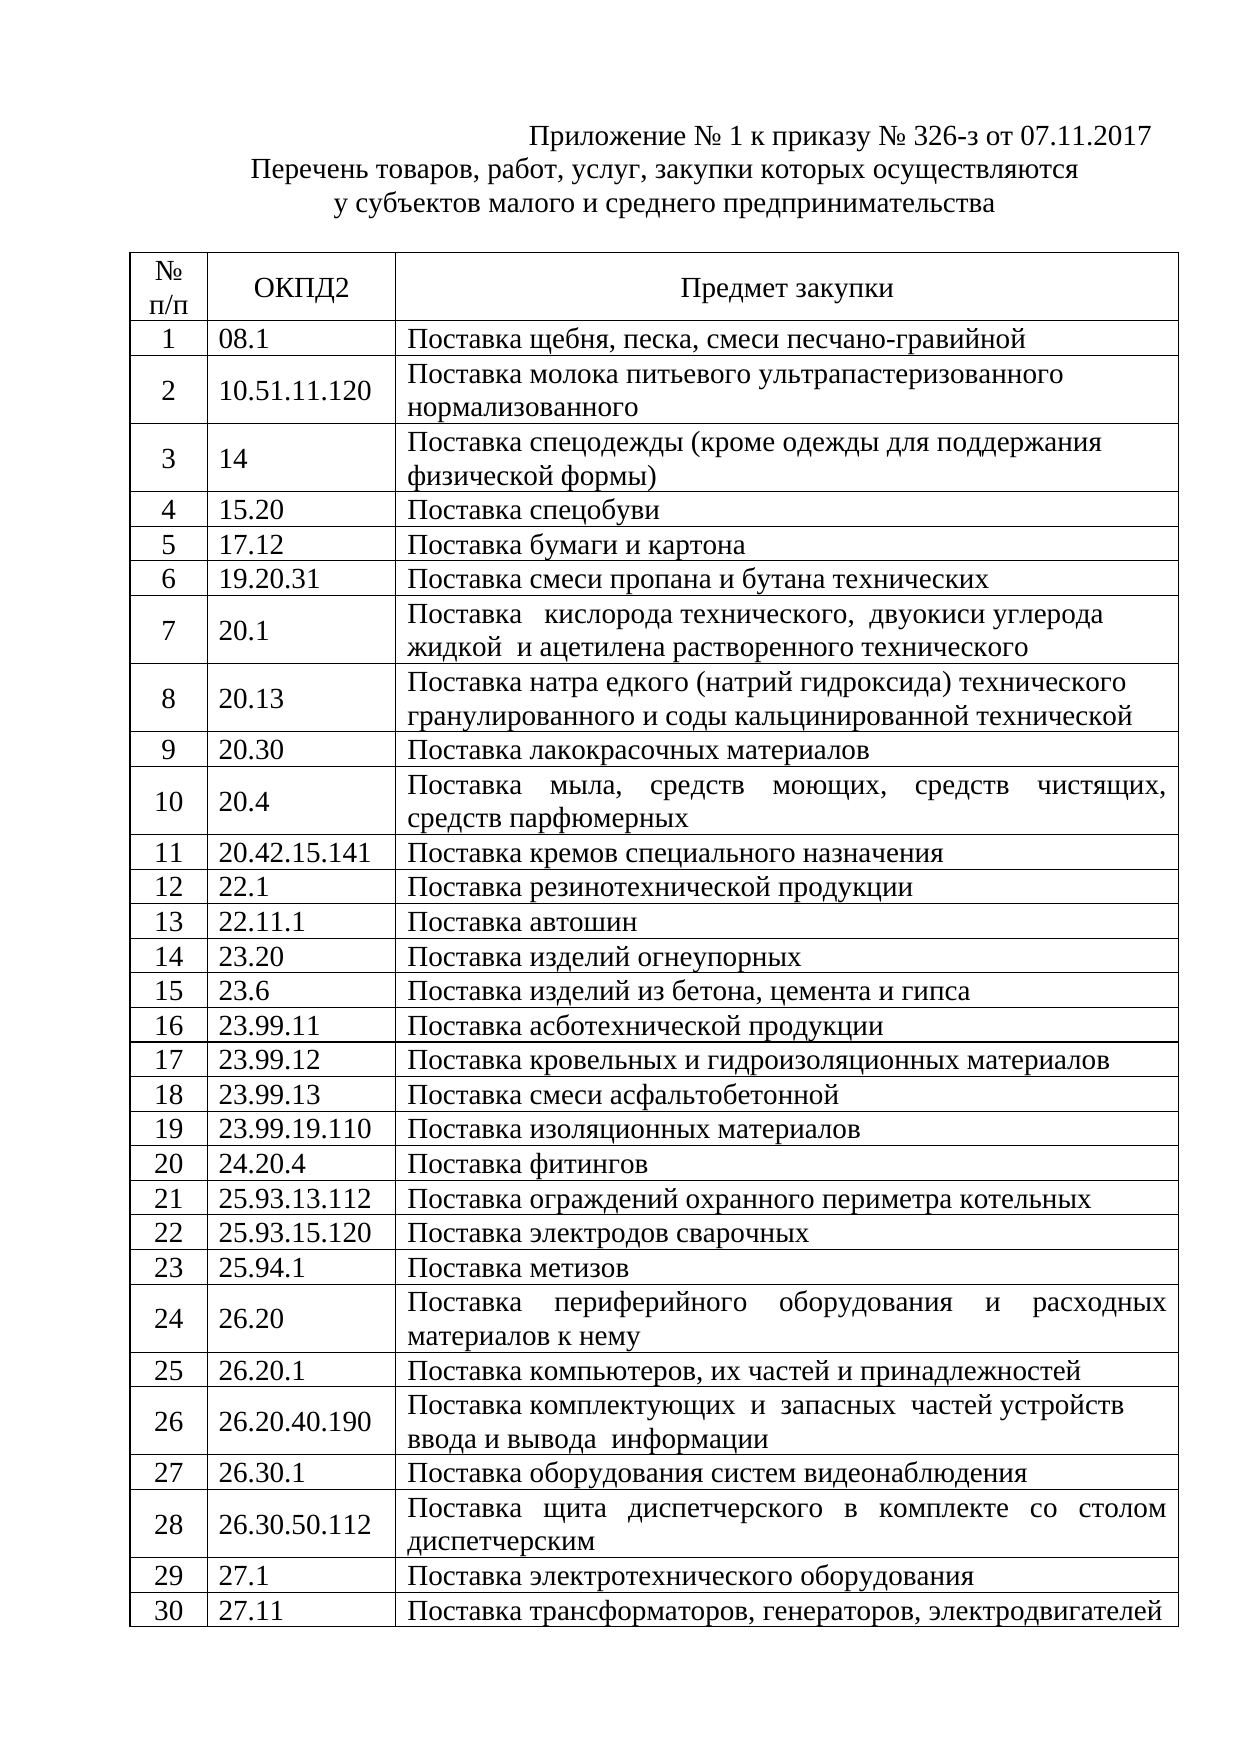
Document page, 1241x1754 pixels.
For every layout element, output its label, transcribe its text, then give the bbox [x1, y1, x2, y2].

table_cell 25 [131, 1353, 207, 1386]
table_cell Поставка комплектующих и запасных частей устройств ввода и вывода информации [396, 1387, 1178, 1454]
table_cell Поставка щита диспетчерского в комплекте со столом диспетчерским [396, 1490, 1178, 1557]
table_cell 16 [131, 1008, 207, 1041]
table_cell Поставка молока питьевого ультрапастеризованного нормализованного [396, 356, 1178, 423]
table_cell Поставка кремов специального назначения [396, 835, 1178, 868]
table_cell Поставка кислорода технического, двуокиси углерода жидкой и ацетилена растворенного технического [396, 596, 1178, 663]
table_cell Поставка спецодежды (кроме одежды для поддержания физической формы) [396, 424, 1178, 491]
table_cell 23.99.19.110 [208, 1112, 395, 1145]
table_cell 25.93.15.120 [208, 1215, 395, 1249]
table_cell Поставка щебня, песка, смеси песчано-гравийной [396, 321, 1178, 355]
table_cell 20.42.15.141 [208, 835, 395, 868]
table_cell 8 [131, 664, 207, 731]
text Приложение № 1 к приказу № 326-з от 07.11.2017 [177, 118, 1152, 152]
table_cell 9 [131, 732, 207, 766]
table_cell 26 [131, 1387, 207, 1454]
table_cell Поставка изделий из бетона, цемента и гипса [396, 973, 1178, 1007]
table_cell 24.20.4 [208, 1146, 395, 1180]
table_cell 26.20.40.190 [208, 1387, 395, 1454]
table_cell Поставка смеси пропана и бутана технических [396, 561, 1178, 595]
text у субъектов малого и среднего предпринимательства [177, 185, 1152, 219]
table_cell 22.11.1 [208, 904, 395, 938]
table_cell 21 [131, 1181, 207, 1214]
table_cell 10 [131, 767, 207, 834]
table_cell 19.20.31 [208, 561, 395, 595]
table_cell 28 [131, 1490, 207, 1557]
table_cell 20.30 [208, 732, 395, 766]
table_cell 26.20.1 [208, 1353, 395, 1386]
table_cell Поставка компьютеров, их частей и принадлежностей [396, 1353, 1178, 1386]
table_cell 27.1 [208, 1558, 395, 1592]
table_cell 22.1 [208, 870, 395, 903]
table_cell Поставка автошин [396, 904, 1178, 938]
table_cell 23 [131, 1250, 207, 1283]
table_cell 23.20 [208, 939, 395, 972]
table_cell Поставка резинотехнической продукции [396, 870, 1178, 903]
table_cell 15.20 [208, 492, 395, 526]
table_cell Поставка изоляционных материалов [396, 1112, 1178, 1145]
table_cell 26.30.1 [208, 1455, 395, 1489]
table_cell Поставка спецобуви [396, 492, 1178, 526]
table_cell 25.93.13.112 [208, 1181, 395, 1214]
table_cell 22 [131, 1215, 207, 1249]
table_cell 5 [131, 527, 207, 560]
table_cell 2 [131, 356, 207, 423]
table_cell 11 [131, 835, 207, 868]
table_cell 20.4 [208, 767, 395, 834]
table_cell 24 [131, 1285, 207, 1352]
table_cell Поставка электродов сварочных [396, 1215, 1178, 1249]
table_cell Поставка кровельных и гидроизоляционных материалов [396, 1043, 1178, 1076]
table_cell 13 [131, 904, 207, 938]
table_cell 6 [131, 561, 207, 595]
table_cell Поставка натра едкого (натрий гидроксида) технического гранулированного и соды кальцинированной технической [396, 664, 1178, 731]
table_cell 1 [131, 321, 207, 355]
table_cell 23.99.12 [208, 1043, 395, 1076]
table_cell 19 [131, 1112, 207, 1145]
table_header № п/п [131, 253, 207, 320]
table_cell Поставка периферийного оборудования и расходных материалов к нему [396, 1285, 1178, 1352]
table_cell 14 [131, 939, 207, 972]
table_cell 20 [131, 1146, 207, 1180]
table_cell 7 [131, 596, 207, 663]
table_cell 4 [131, 492, 207, 526]
text Перечень товаров, работ, услуг, закупки которых осуществляются [177, 152, 1152, 185]
table_cell 17.12 [208, 527, 395, 560]
table_cell Поставка оборудования систем видеонаблюдения [396, 1455, 1178, 1489]
table_cell 17 [131, 1043, 207, 1076]
table_cell Поставка асботехнической продукции [396, 1008, 1178, 1041]
table_cell Поставка ограждений охранного периметра котельных [396, 1181, 1178, 1214]
table_cell Поставка фитингов [396, 1146, 1178, 1180]
table_cell 27 [131, 1455, 207, 1489]
table_cell Поставка лакокрасочных материалов [396, 732, 1178, 766]
table_cell 10.51.11.120 [208, 356, 395, 423]
table_cell 3 [131, 424, 207, 491]
table_cell 12 [131, 870, 207, 903]
table_cell Поставка мыла, средств моющих, средств чистящих, средств парфюмерных [396, 767, 1178, 834]
table_cell 23.99.13 [208, 1077, 395, 1111]
table_cell Поставка бумаги и картона [396, 527, 1178, 560]
table_cell 25.94.1 [208, 1250, 395, 1283]
table_cell Поставка смеси асфальтобетонной [396, 1077, 1178, 1111]
table_header Предмет закупки [396, 253, 1178, 320]
table_cell 29 [131, 1558, 207, 1592]
table_cell 30 [131, 1593, 207, 1626]
table_cell 26.20 [208, 1285, 395, 1352]
table_cell Поставка электротехнического оборудования [396, 1558, 1178, 1592]
table_cell 23.99.11 [208, 1008, 395, 1041]
table_header ОКПД2 [208, 253, 395, 320]
table_cell 15 [131, 973, 207, 1007]
table_cell 20.1 [208, 596, 395, 663]
table_cell 14 [208, 424, 395, 491]
table_cell 18 [131, 1077, 207, 1111]
table_cell 08.1 [208, 321, 395, 355]
table_cell Поставка изделий огнеупорных [396, 939, 1178, 972]
table_cell 27.11 [208, 1593, 395, 1626]
table_cell Поставка метизов [396, 1250, 1178, 1283]
table_cell 23.6 [208, 973, 395, 1007]
table_cell 20.13 [208, 664, 395, 731]
table_cell 26.30.50.112 [208, 1490, 395, 1557]
table_cell Поставка трансформаторов, генераторов, электродвигателей [396, 1593, 1178, 1626]
